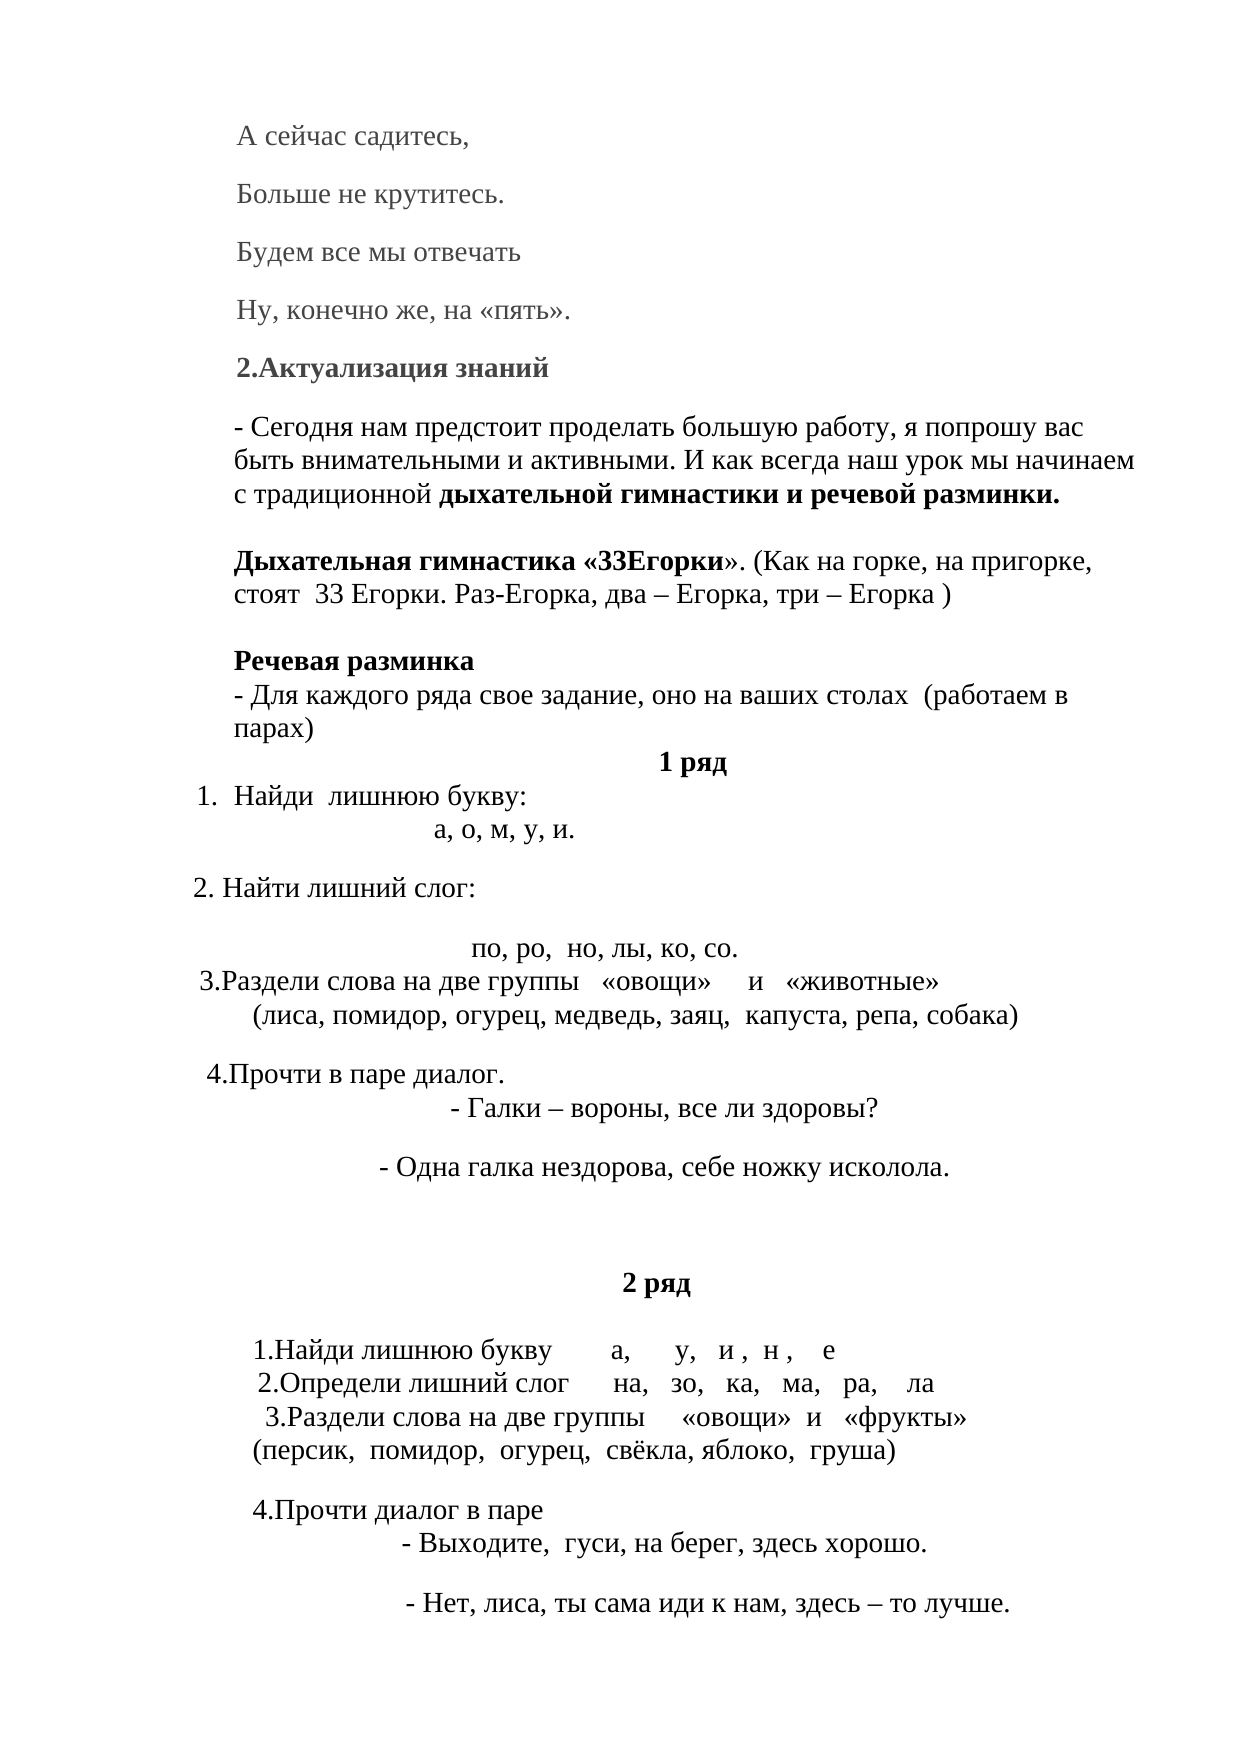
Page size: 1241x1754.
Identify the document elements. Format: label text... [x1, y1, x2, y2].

text 1 ряд [233, 744, 1152, 778]
text 2. Найти лишний слог: [193, 871, 1152, 904]
list Найди лишнюю букву: [196, 778, 1152, 811]
text а, о, м, у, и. [193, 811, 1152, 845]
text 4.Прочти в паре диалог. [177, 1056, 1152, 1090]
text Дыхательная гимнастика «33Егорки». (Как на горке, на пригорке, стоят 33 Егорки. Раз-Егорка, два – Егорка, три – Егорка ) [233, 543, 1152, 610]
text - Нет, лиса, ты сама иди к нам, здесь – то лучше. [252, 1585, 1152, 1618]
text А сейчас садитесь, [177, 118, 1152, 152]
text 3.Раздели слова на две группы «овощи» и «фрукты» [177, 1399, 1152, 1432]
text 2.Актуализация знаний [177, 351, 1152, 384]
text Больше не крутитесь. [177, 176, 1152, 210]
text 4.Прочти диалог в паре [252, 1492, 1152, 1525]
text - Выходите, гуси, на берег, здесь хорошо. [177, 1525, 1152, 1559]
text 2 ряд [177, 1265, 1152, 1298]
text по, ро, но, лы, ко, со. [252, 930, 1152, 963]
text (персик, помидор, огурец, свёкла, яблоко, груша) [252, 1432, 1152, 1466]
text Речевая разминка [233, 643, 1152, 677]
text - Одна галка нездорова, себе ножку исколола. [177, 1149, 1152, 1183]
text 2.Определи лишний слог на, зо, ка, ма, ра, ла [177, 1365, 1152, 1399]
text (лиса, помидор, огурец, медведь, заяц, капуста, репа, собака) [252, 997, 1152, 1031]
text Ну, конечно же, на «пять». [177, 292, 1152, 326]
text - Для каждого ряда свое задание, оно на ваших столах (работаем в парах) [233, 677, 1152, 744]
text 3.Раздели слова на две группы «овощи» и «животные» [177, 963, 1152, 997]
text - Сегодня нам предстоит проделать большую работу, я попрошу вас быть внимательными и активными. И как всегда наш урок мы начинаем с традиционной дыхательной гимнастики и речевой разминки. [233, 409, 1152, 509]
text Будем все мы отвечать [177, 234, 1152, 268]
text 1.Найди лишнюю букву а, у, и , н , е [252, 1332, 1152, 1365]
text - Галки – вороны, все ли здоровы? [177, 1090, 1152, 1123]
